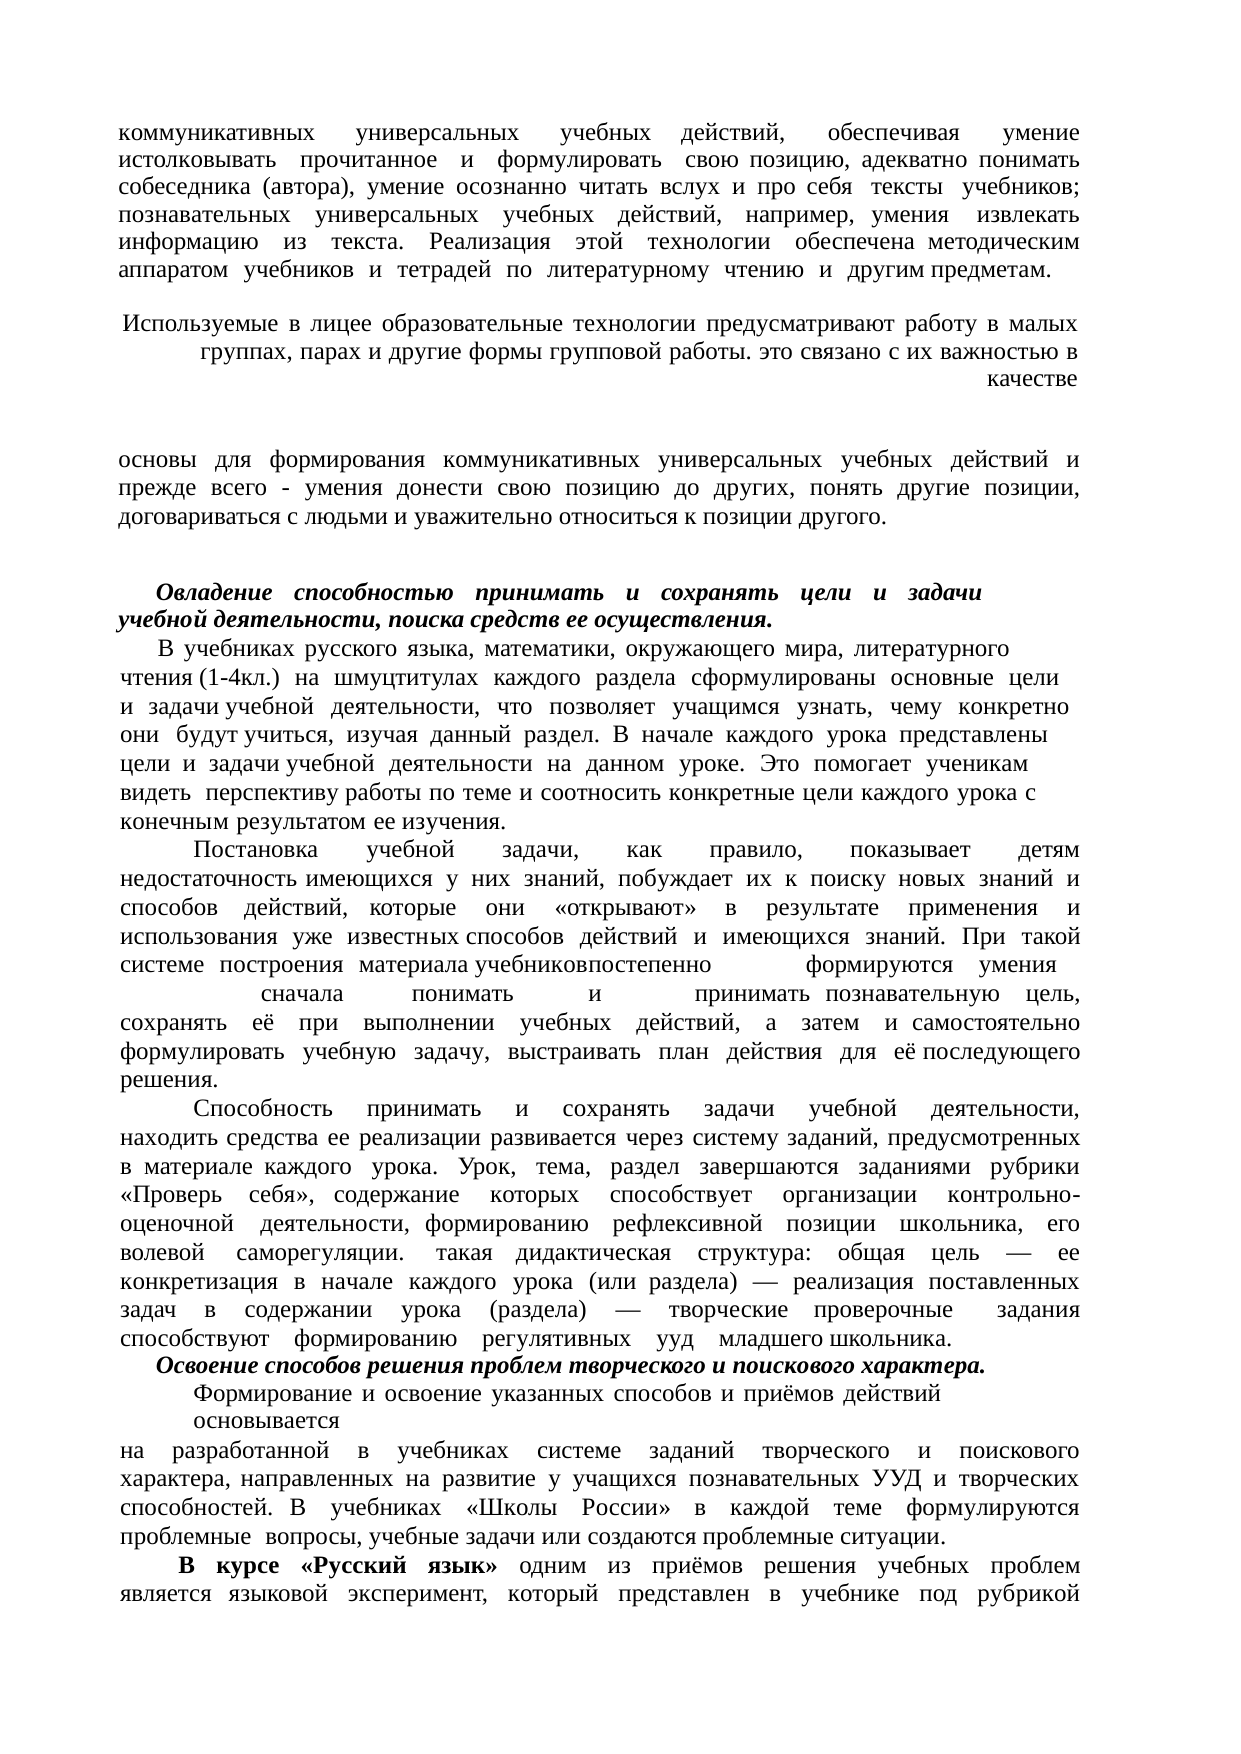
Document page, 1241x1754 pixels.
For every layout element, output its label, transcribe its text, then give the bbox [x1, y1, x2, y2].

text Освоение способов решения проблем творческого и поискового характера. Формирование и освоение указанных способов и приёмов действий основывается [156, 1352, 1083, 1434]
text на разработанной в учебниках системе заданий творческого и поискового характера, направленных на развитие у учащихся познавательных УУД и творческих способностей. В учебниках «Школы России» в каждой теме формулируются проблемные вопросы, учебные задачи или создаются проблемные ситуации. [120, 1435, 1079, 1550]
text Способность принимать и сохранять задачи учебной деятельности, находить средства ее реализации развивается через систему заданий, предусмотренных в материале каждого урока. Урок, тема, раздел завершаются заданиями рубрики «Проверь себя», содержание которых способствует организации контрольно-оценочной деятельности, формированию рефлексивной позиции школьника, его волевой саморегуляции. такая дидактическая структура: общая цель — ее конкретизация в начале каждого урока (или раздела) — реализация поставленных задач в содержании урока (раздела) — творческие проверочные задания способствуют формированию регулятивных ууд младшего школьника. [120, 1093, 1080, 1352]
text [120, 1550, 1080, 1607]
text В учебниках русского языка, математики, окружающего мира, литературного чтения (1-4кл.) на шмуцтитулах каждого раздела сформулированы основные цели и задачи учебной деятельности, что позволяет учащимся узнать, чему конкретно они будут учиться, изучая данный раздел. В начале каждого урока представлены цели и задачи учебной деятельности на данном уроке. Это помогает ученикам видеть перспективу работы по теме и соотносить конкретные цели каждого урока с конечным результатом ее изучения. [120, 633, 1084, 834]
text Постановка учебной задачи, как правило, показывает детям недостаточность имеющихся у них знаний, побуждает их к поиску новых знаний и способов действий, которые они «открывают» в результате применения и использования уже известных способов действий и имеющихся знаний. При такой системе построения материала учебников постепенно формируются умения сначала понимать и принимать познавательную цель, сохранять её при выполнении учебных действий, а затем и самостоятельно формулировать учебную задачу, выстраивать план действия для её последующего решения. [120, 834, 1080, 1093]
text основы для формирования коммуникативных универсальных учебных действий и прежде всего - умения донести свою позицию до других, понять другие позиции, договариваться с людьми и уважительно относиться к позиции другого. [118, 444, 1080, 530]
text Используемые в лицее образовательные технологии предусматривают работу в малых группах, парах и другие формы групповой работы. это связано с их важностью в качестве [112, 310, 1078, 392]
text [118, 118, 1080, 282]
text Овладение способностью принимать и сохранять цели и задачи учебной деятельности, поиска средств ее осуществления. [118, 578, 1084, 633]
